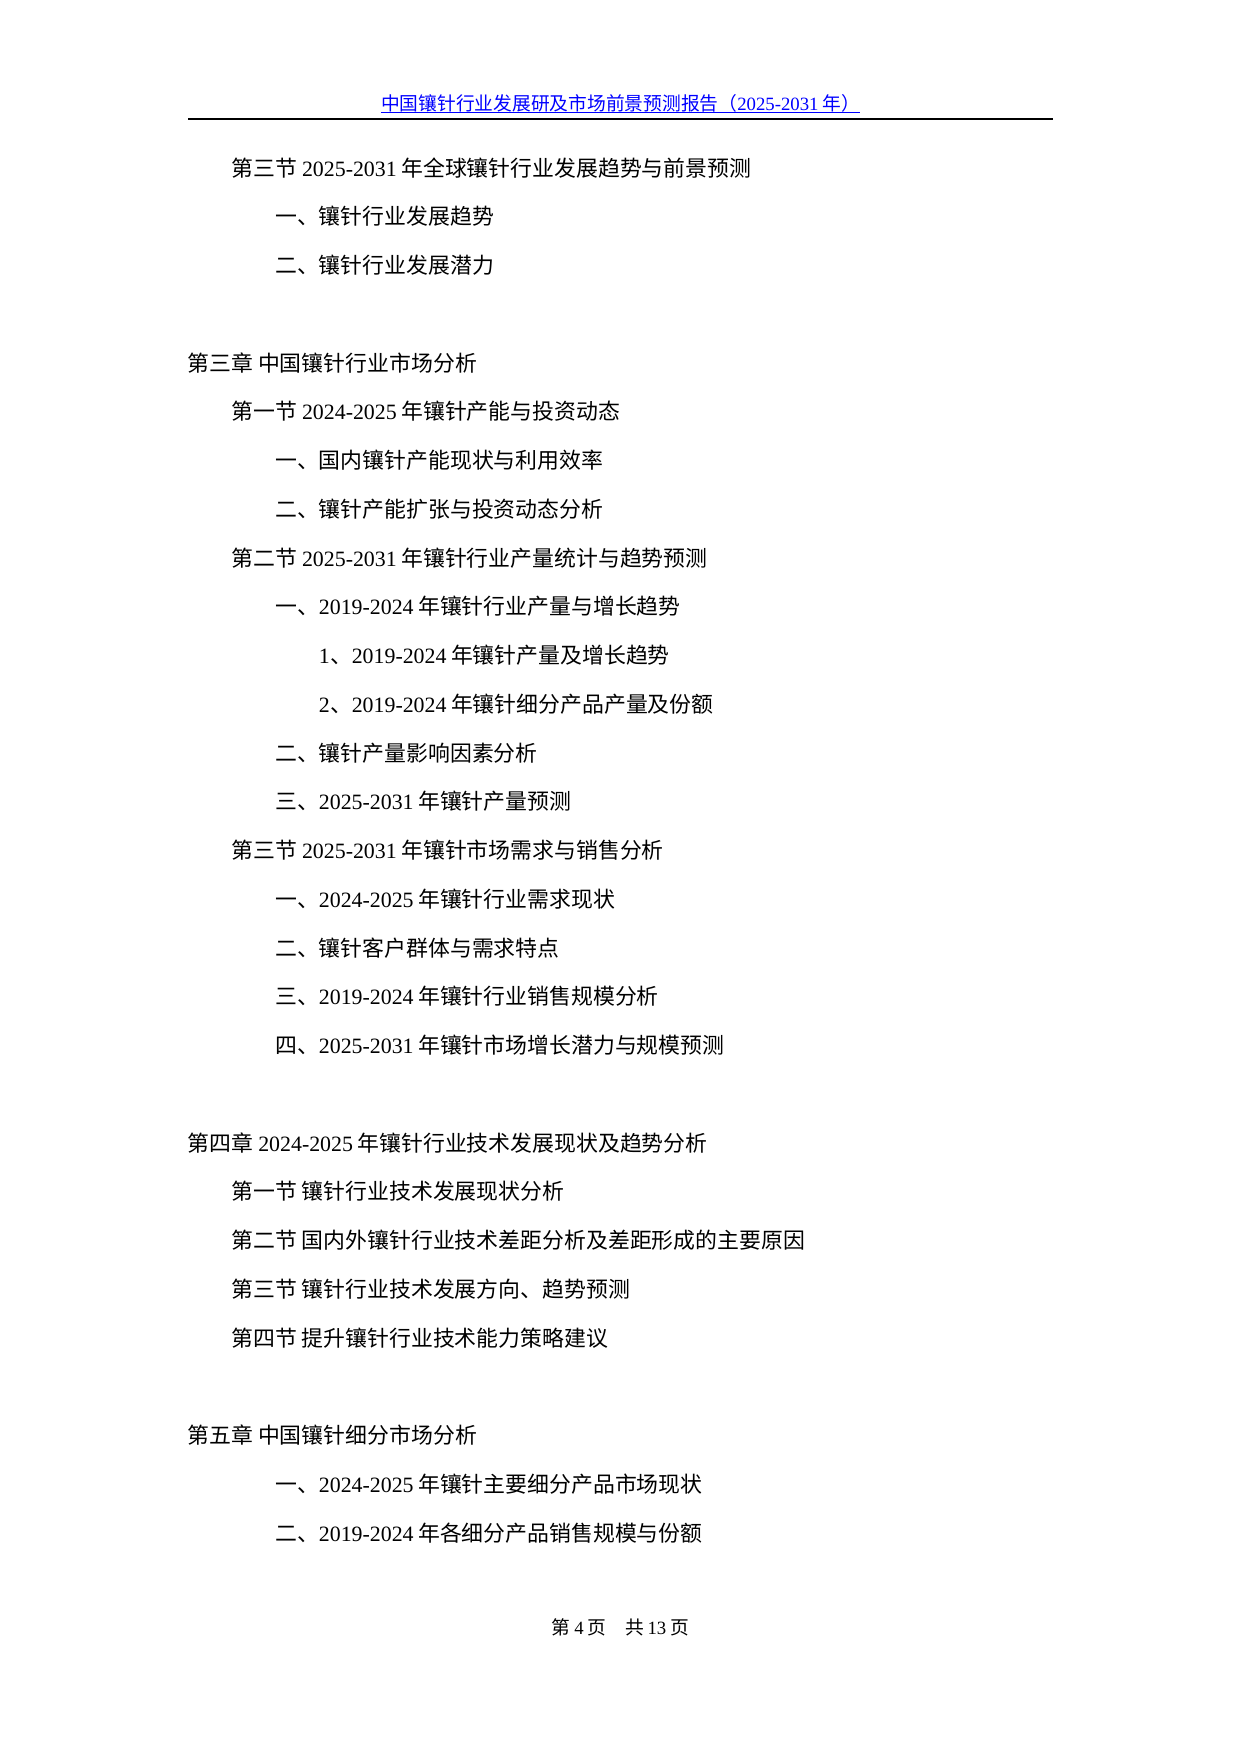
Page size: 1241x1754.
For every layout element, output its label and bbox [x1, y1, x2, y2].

text [187, 150, 1053, 1548]
